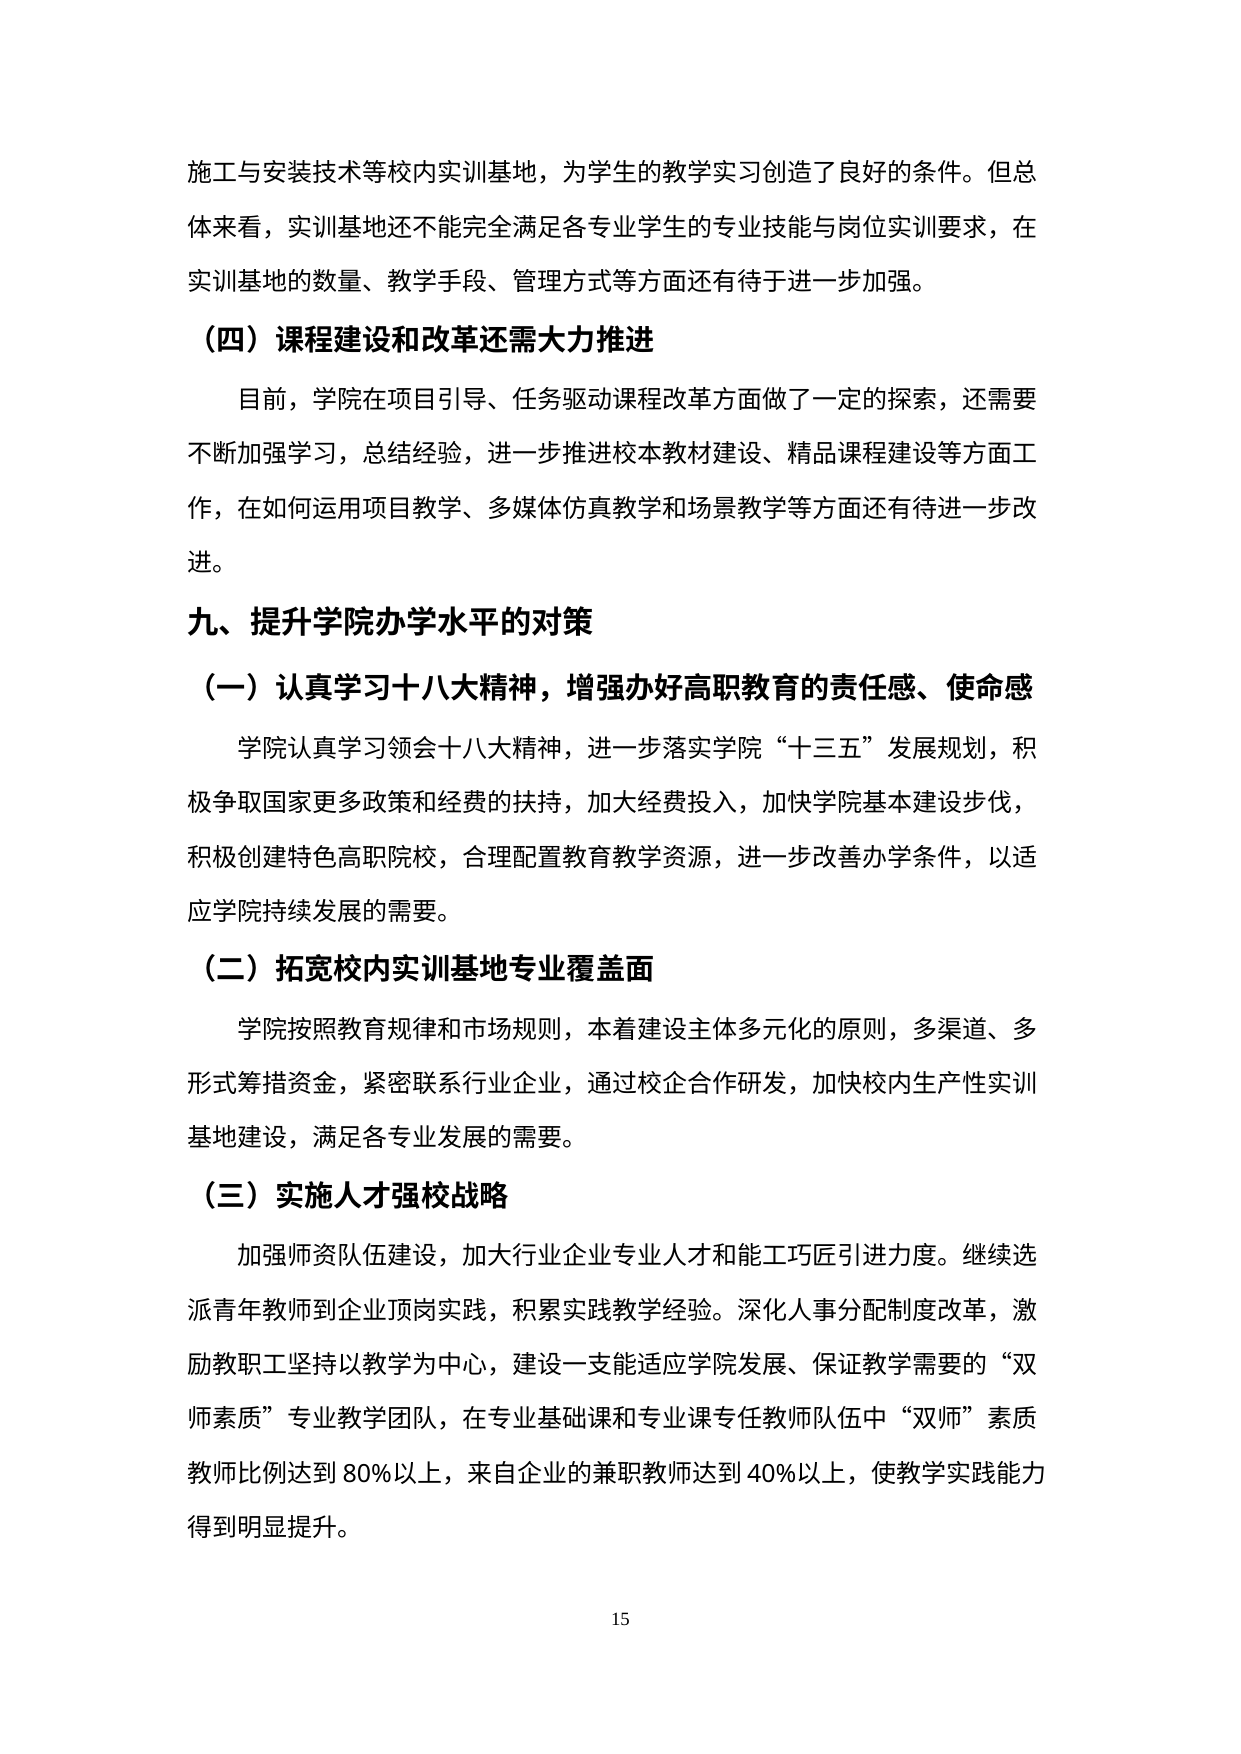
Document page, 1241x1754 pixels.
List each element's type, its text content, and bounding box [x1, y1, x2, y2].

subtitle （二）拓宽校内实训基地专业覆盖面 [187, 946, 1053, 988]
text 学院按照教育规律和市场规则，本着建设主体多元化的原则，多渠道、多形式筹措资金，紧密联系行业企业，通过校企合作研发，加快校内生产性实训基地建设，满足各专业发展的需要。 [187, 1009, 1053, 1154]
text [187, 153, 1053, 298]
subtitle （四）课程建设和改革还需大力推进 [187, 316, 1053, 358]
text 学院认真学习领会十八大精神，进一步落实学院“十三五”发展规划，积极争取国家更多政策和经费的扶持，加大经费投入，加快学院基本建设步伐，积极创建特色高职院校，合理配置教育教学资源，进一步改善办学条件，以适应学院持续发展的需要。 [187, 728, 1053, 928]
text 加强师资队伍建设，加大行业企业专业人才和能工巧匠引进力度。继续选派青年教师到企业顶岗实践，积累实践教学经验。深化人事分配制度改革，激励教职工坚持以教学为中心，建设一支能适应学院发展、保证教学需要的“双师素质”专业教学团队，在专业基础课和专业课专任教师队伍中“双师”素质教师比例达到80%以上，来自企业的兼职教师达到40%以上，使教学实践能力得到明显提升。 [187, 1236, 1053, 1544]
subtitle （一）认真学习十八大精神，增强办好高职教育的责任感、使命感 [187, 665, 1053, 707]
text 目前，学院在项目引导、任务驱动课程改革方面做了一定的探索，还需要不断加强学习，总结经验，进一步推进校本教材建设、精品课程建设等方面工作，在如何运用项目教学、多媒体仿真教学和场景教学等方面还有待进一步改进。 [187, 379, 1053, 579]
subtitle 九、提升学院办学水平的对策 [187, 597, 1053, 642]
subtitle （三）实施人才强校战略 [187, 1172, 1053, 1214]
